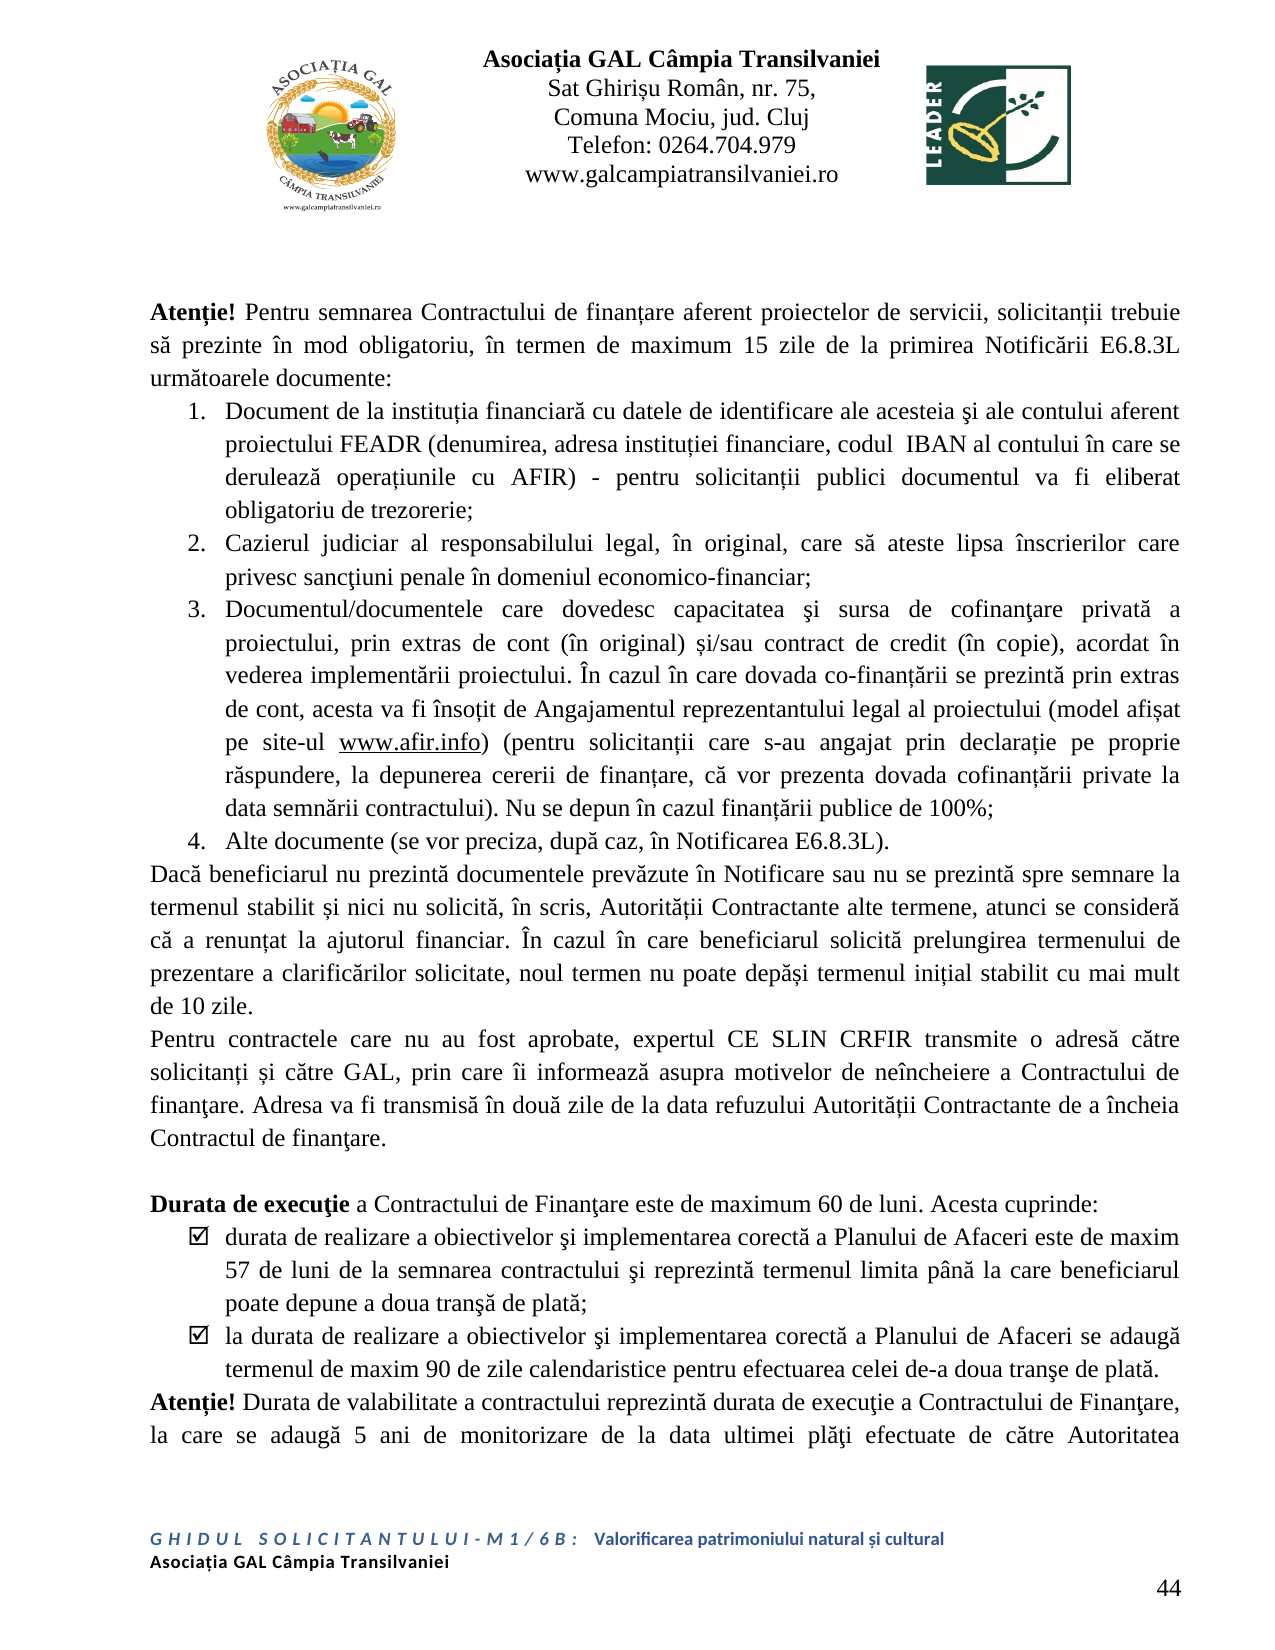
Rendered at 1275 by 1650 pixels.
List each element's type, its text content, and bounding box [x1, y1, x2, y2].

list durata de realizare a obiectivelor şi implementarea corectă a Planului de Afaceri este de maxim 57 de luni de la semnarea contractului şi reprezintă termenul limita până la care beneficiarul poate depune a doua tranşă de plată; [187, 1222, 1181, 1317]
text Atenție! Pentru semnarea Contractului de finanțare aferent proiectelor de servicii, solicitanții trebuie să prezinte în mod obligatoriu, în termen de maximum 15 zile de la primirea Notificării E6.8.3L următoarele documente: [150, 297, 1181, 392]
list la durata de realizare a obiectivelor şi implementarea corectă a Planului de Afaceri se adaugă termenul de maxim 90 de zile calendaristice pentru efectuarea celei de-a doua tranşe de plată. [187, 1321, 1181, 1383]
list Cazierul judiciar al responsabilului legal, în original, care să ateste lipsa înscrierilor care privesc sancţiuni penale în domeniul economico-financiar; [187, 528, 1181, 590]
list Documentul/documentele care dovedesc capacitatea şi sursa de cofinanţare privată a proiectului, prin extras de cont (în original) și/sau contract de credit (în copie), acordat în vederea implementării proiectului. În cazul în care dovada co-finanțării se prezintă prin extras de cont, acesta va fi însoțit de Angajamentul reprezentantului legal al proiectului (model afișat pe site-ul www.afir.info) (pentru solicitanții care s-au angajat prin declarație pe proprie răspundere, la depunerea cererii de finanțare, că vor prezenta dovada cofinanțării private la data semnării contractului). Nu se depun în cazul finanțării publice de 100%; [187, 594, 1181, 821]
list Alte documente (se vor preciza, după caz, în Notificarea E6.8.3L). [187, 826, 1181, 854]
text Pentru contractele care nu au fost aprobate, expertul CE SLIN CRFIR transmite o adresă către solicitanți și către GAL, prin care îi informează asupra motivelor de neîncheiere a Contractului de finanţare. Adresa va fi transmisă în două zile de la data refuzului Autorității Contractante de a încheia Contractul de finanţare. [150, 1024, 1181, 1152]
text Durata de execuţie a Contractului de Finanţare este de maximum 60 de luni. Acesta cuprinde: [150, 1189, 1181, 1218]
text Dacă beneficiarul nu prezintă documentele prevăzute în Notificare sau nu se prezintă spre semnare la termenul stabilit și nici nu solicită, în scris, Autorității Contractante alte termene, atunci se consideră că a renunțat la ajutorul financiar. În cazul în care beneficiarul solicită prelungirea termenului de prezentare a clarificărilor solicitate, noul termen nu poate depăși termenul inițial stabilit cu mai mult de 10 zile. [150, 859, 1181, 1019]
picture [926, 65, 1071, 185]
list Document de la instituția financiară cu datele de identificare ale acesteia şi ale contului aferent proiectului FEADR (denumirea, adresa instituției financiare, codul IBAN al contului în care se derulează operațiunile cu AFIR) - pentru solicitanții publici documentul va fi eliberat obligatoriu de trezorerie; [187, 396, 1181, 524]
